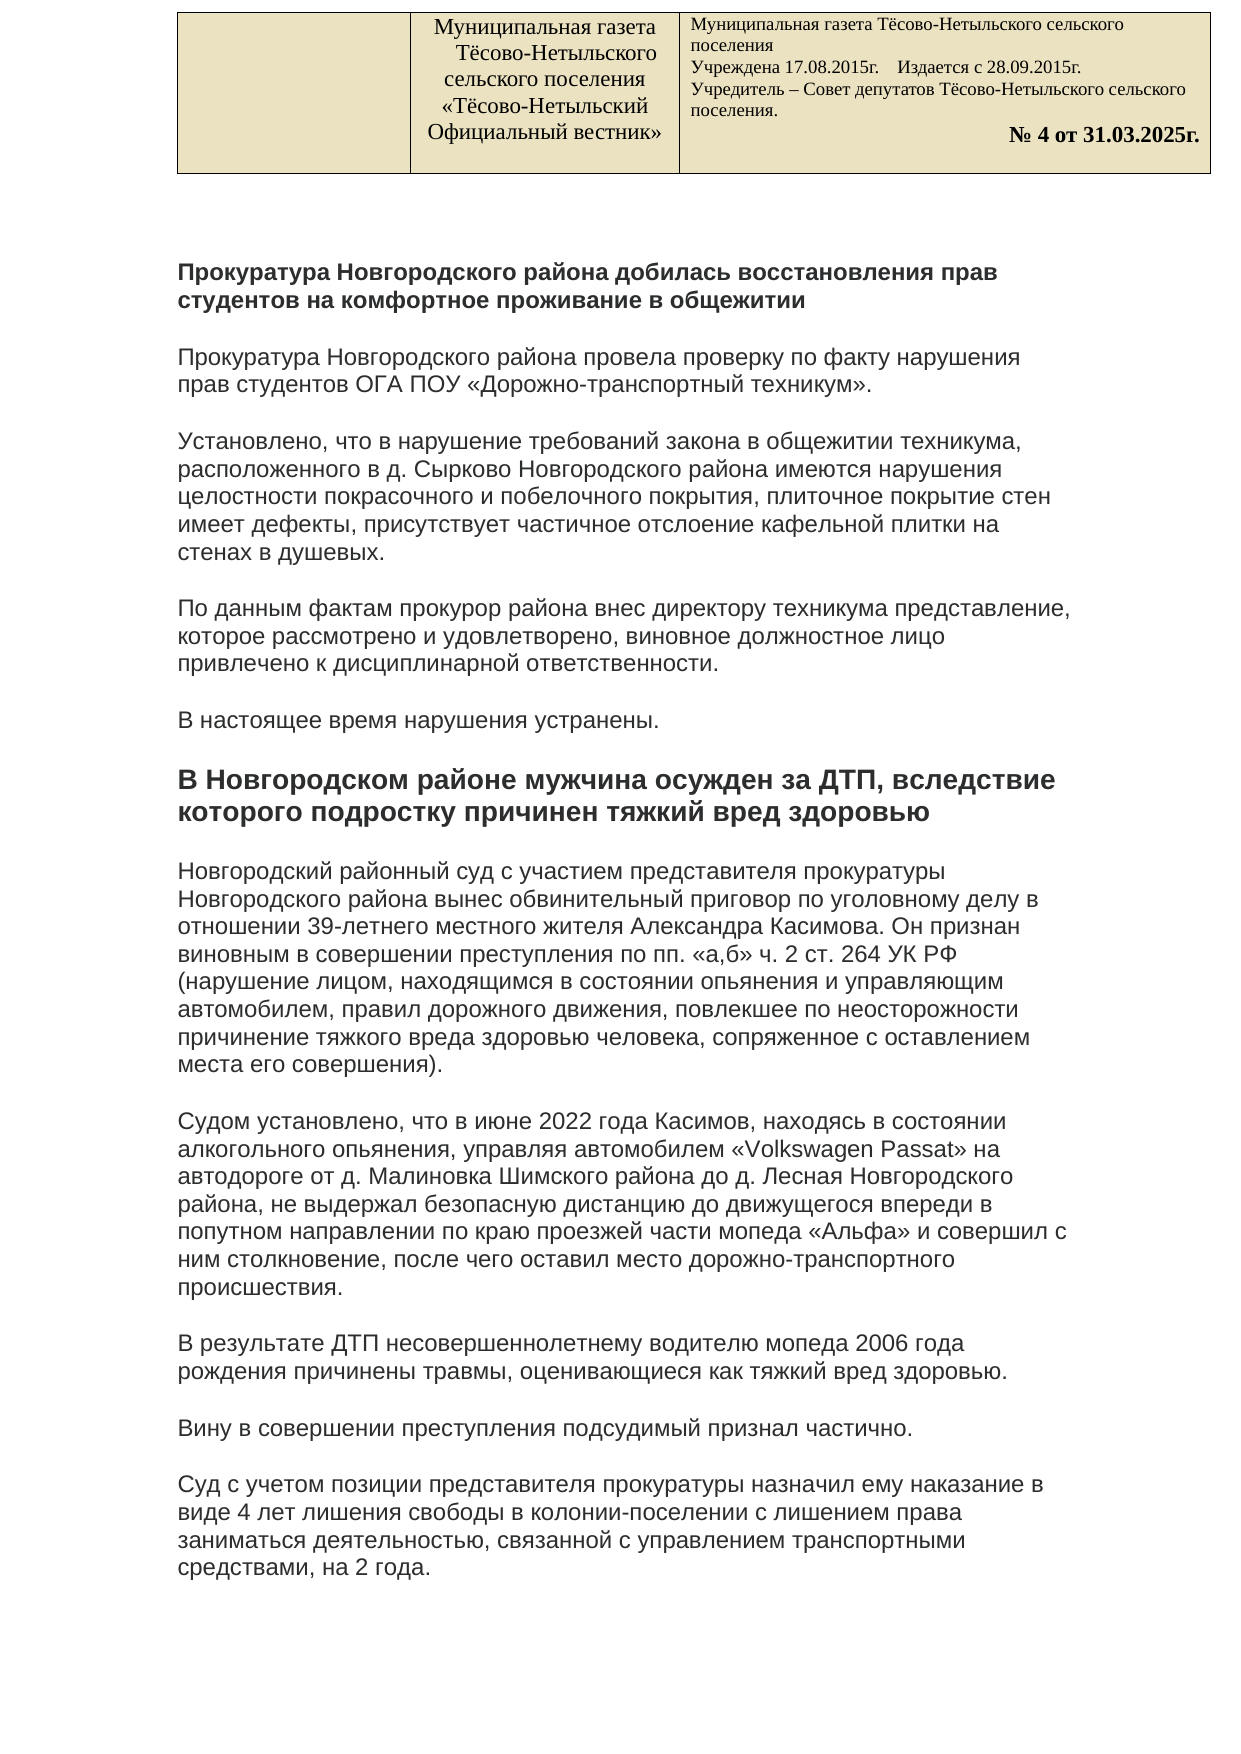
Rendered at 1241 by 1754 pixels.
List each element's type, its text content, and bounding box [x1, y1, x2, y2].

text В результате ДТП несовершеннолетнему водителю мопеда 2006 года рождения причинены травмы, оценивающиеся как тяжкий вред здоровью. [177, 1329, 1078, 1384]
text По данным фактам прокурор района внес директору техникума представление, которое рассмотрено и удовлетворено, виновное должностное лицо привлечено к дисциплинарной ответственности. [177, 594, 1078, 677]
text Прокуратура Новгородского района добилась восстановления прав студентов на комфортное проживание в общежитии [177, 258, 1078, 313]
text Установлено, что в нарушение требований закона в общежитии техникума, расположенного в д. Сырково Новгородского района имеются нарушения целостности покрасочного и побелочного покрытия, плиточное покрытие стен имеет дефекты, присутствует частичное отслоение кафельной плитки на стенах в душевых. [177, 427, 1078, 565]
text Вину в совершении преступления подсудимый признал частично. [177, 1414, 1078, 1441]
text В настоящее время нарушения устранены. [177, 706, 1078, 734]
text Новгородский районный суд с участием представителя прокуратуры Новгородского района вынес обвинительный приговор по уголовному делу в отношении 39-летнего местного жителя Александра Касимова. Он признан виновным в совершении преступления по пп. «а,б» ч. 2 ст. 264 УК РФ (нарушение лицом, находящимся в состоянии опьянения и управляющим автомобилем, правил дорожного движения, повлекшее по неосторожности причинение тяжкого вреда здоровью человека, сопряженное с оставлением места его совершения). [177, 857, 1078, 1078]
text Прокуратура Новгородского района провела проверку по факту нарушения прав студентов ОГА ПОУ «Дорожно-транспортный техникум». [177, 343, 1078, 398]
text Судом установлено, что в июне 2022 года Касимов, находясь в состоянии алкогольного опьянения, управляя автомобилем «Volkswagen Passat» на автодороге от д. Малиновка Шимского района до д. Лесная Новгородского района, не выдержал безопасную дистанцию до движущегося впереди в попутном направлении по краю проезжей части мопеда «Альфа» и совершил с ним столкновение, после чего оставил место дорожно-транспортного происшествия. [177, 1107, 1078, 1300]
text Суд с учетом позиции представителя прокуратуры назначил ему наказание в виде 4 лет лишения свободы в колонии-поселении с лишением права заниматься деятельностью, связанной с управлением транспортными средствами, на 2 года. [177, 1470, 1078, 1581]
text В Новгородском районе мужчина осужден за ДТП, вследствие которого подростку причинен тяжкий вред здоровью [177, 763, 1078, 828]
